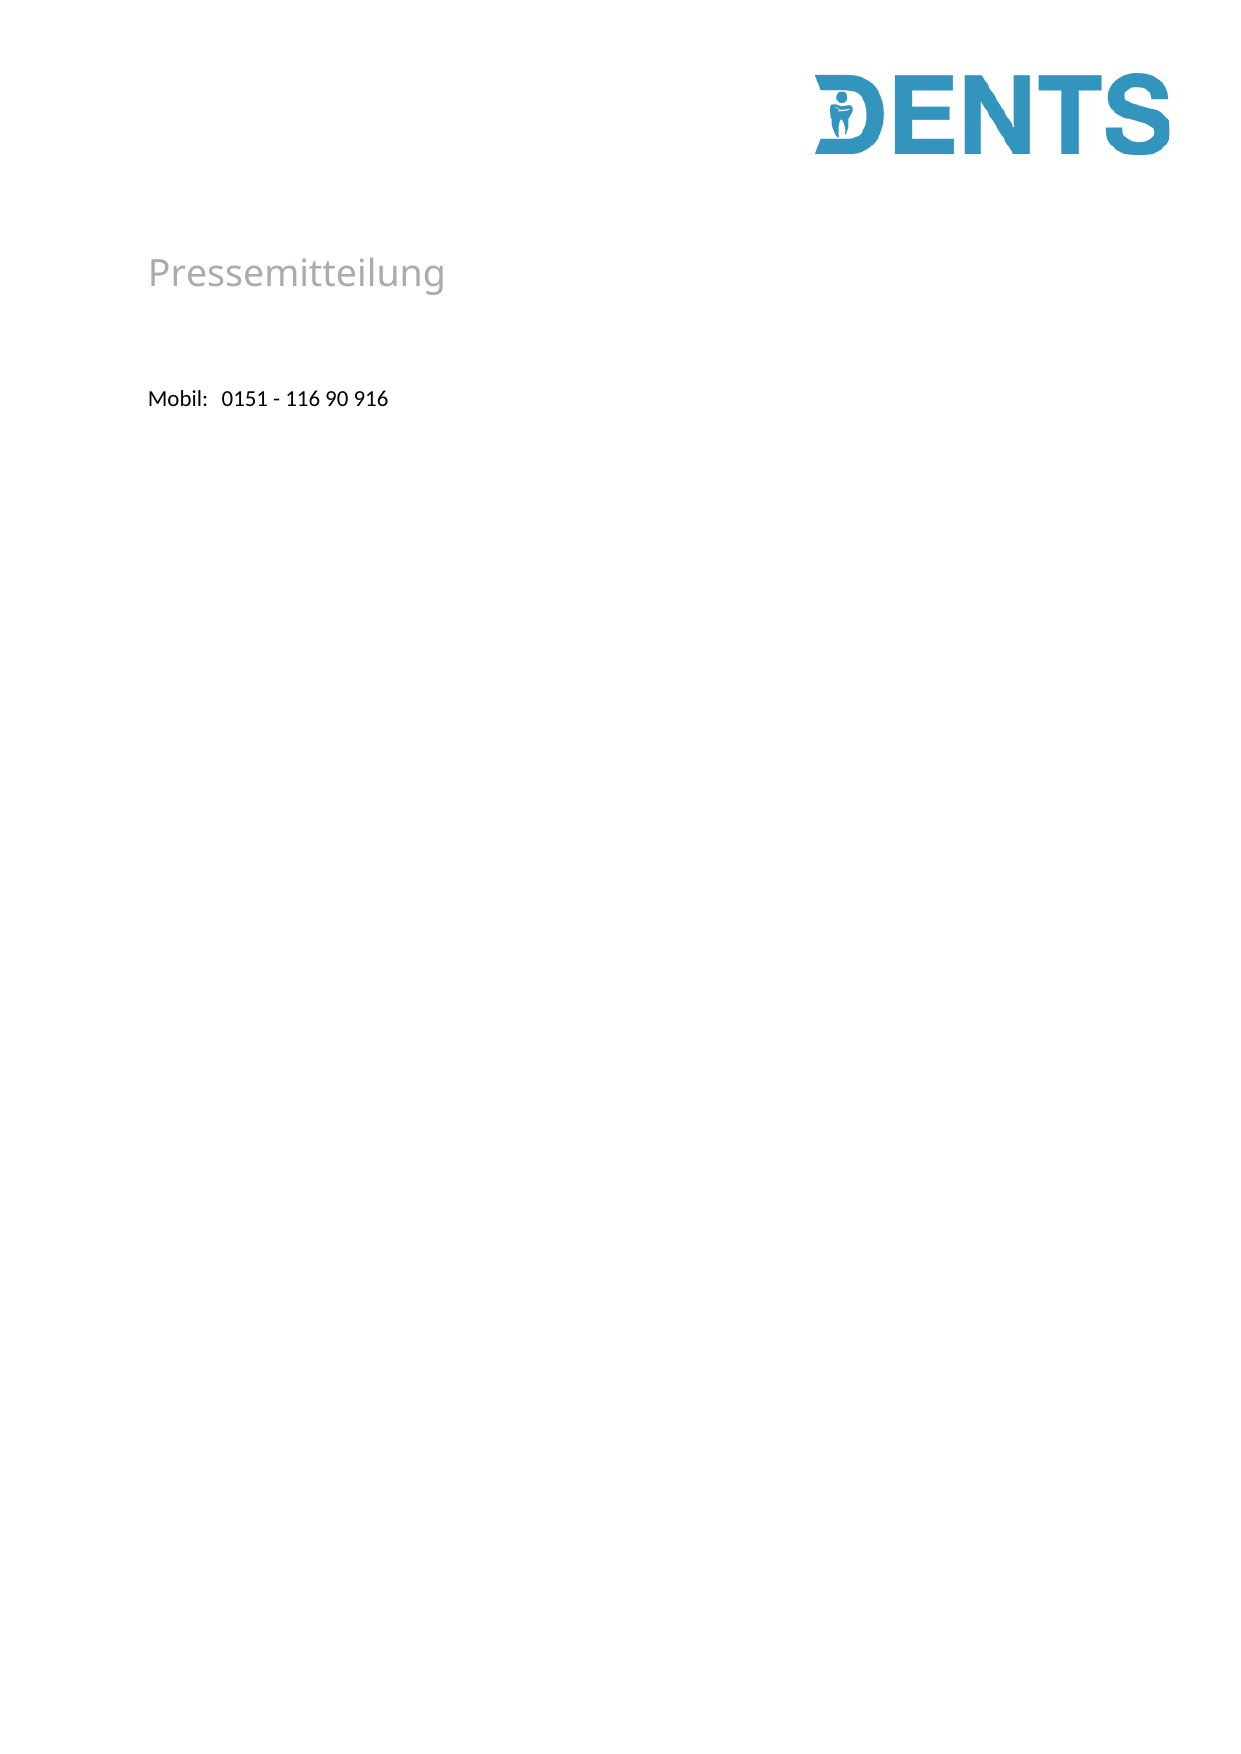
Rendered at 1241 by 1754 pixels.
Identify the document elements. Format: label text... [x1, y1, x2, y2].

text Mobil: 0151 - 116 90 916 [148, 384, 1169, 412]
picture [815, 73, 1170, 155]
